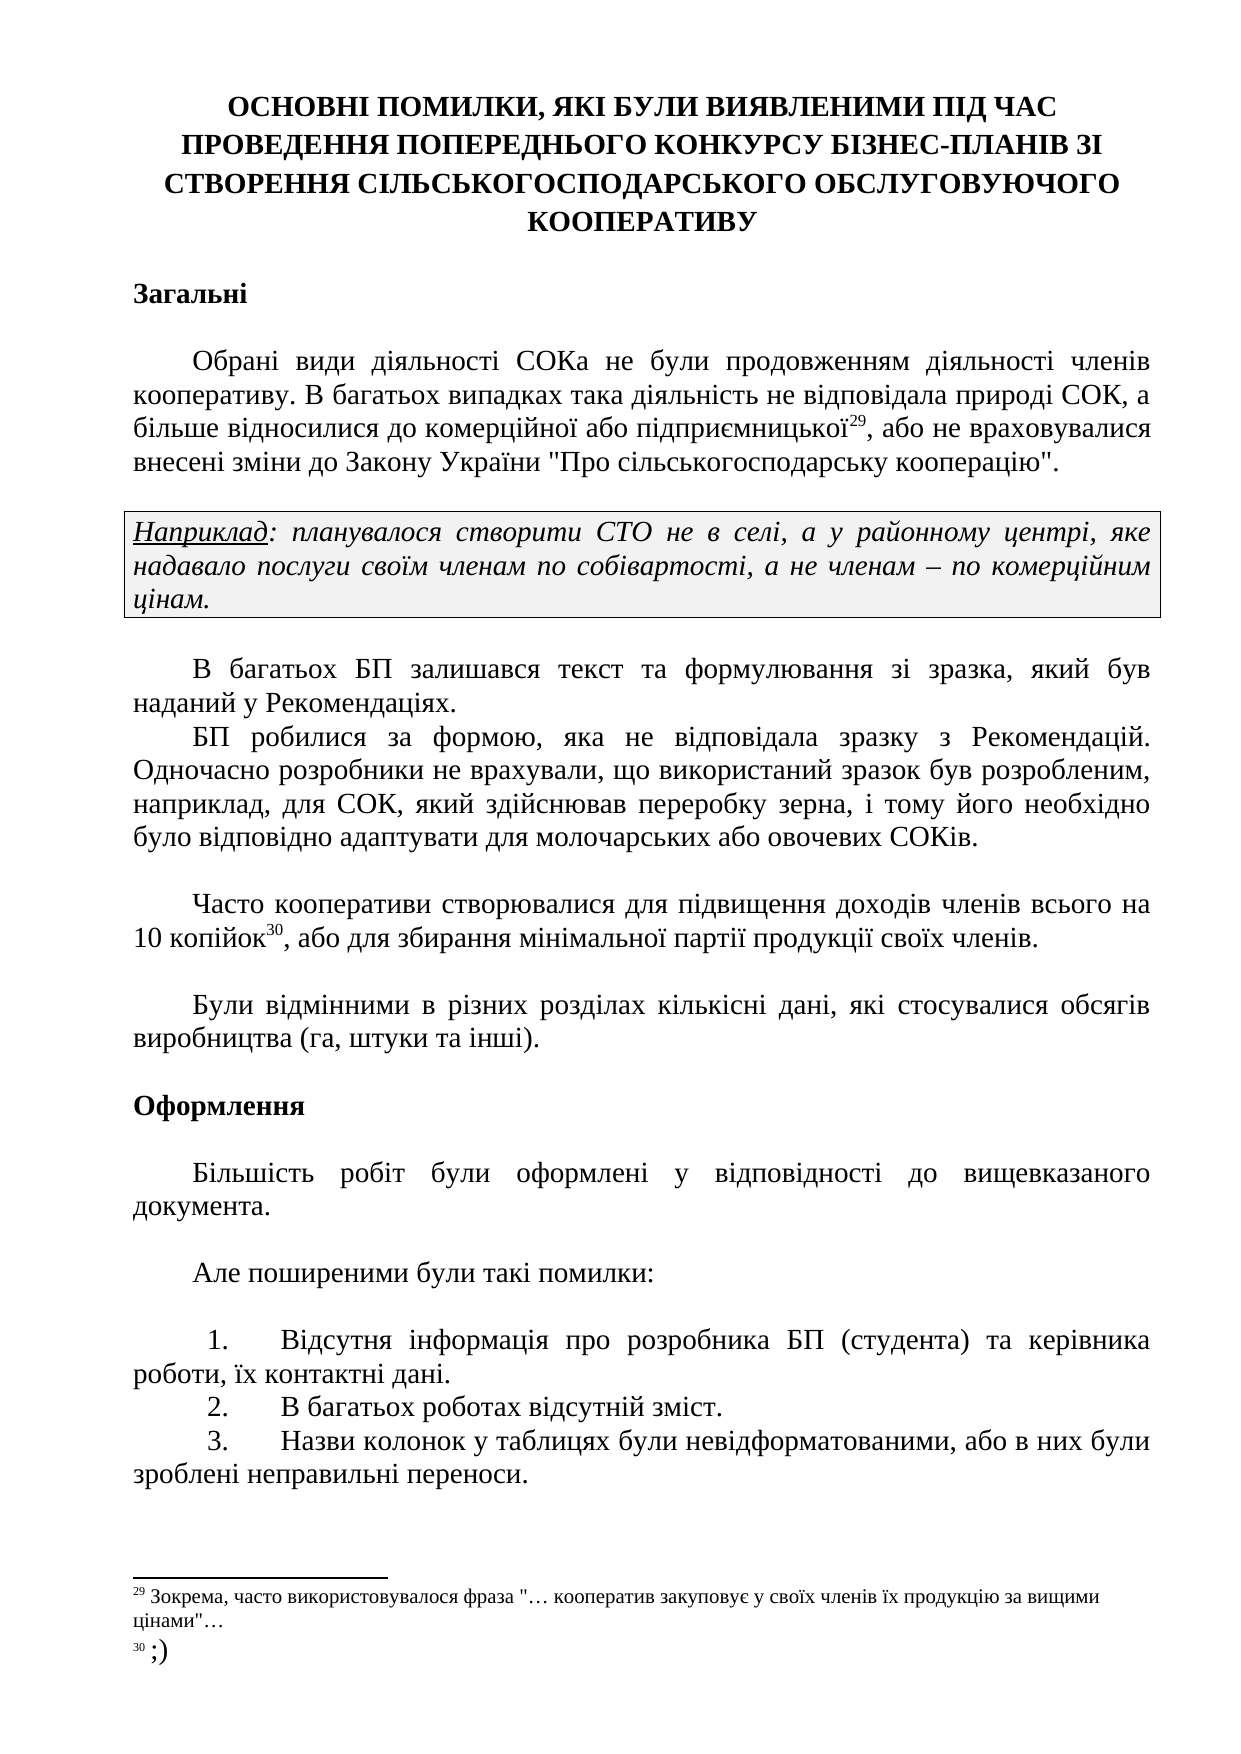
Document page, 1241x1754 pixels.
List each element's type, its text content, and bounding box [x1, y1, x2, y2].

text Часто кооперативи створювалися для підвищення доходів членів всього на 10 копійок, або для збирання мінімальної партії продукції своїх членів. [133, 886, 1152, 953]
text Обрані види діяльності СОКа не були продовженням діяльності членів кооперативу. В багатьох випадках така діяльність не відповідала природі СОК, а більше відносилися до комерційної або підприємницької, або не враховувалися внесені зміни до Закону України "Про сільськогосподарську кооперацію". [133, 343, 1152, 478]
text Більшість робіт були оформлені у відповідності до вищевказаного документа. [133, 1155, 1152, 1222]
list Назви колонок у таблицях були невідформатованими, або в них були зроблені неправильні переноси. [133, 1423, 1152, 1490]
text БП робилися за формою, яка не відповідала зразку з Рекомендацій. Одночасно розробники не врахували, що використаний зразок був розробленим, наприклад, для СОК, який здійснював переробку зерна, і тому його необхідно було відповідно адаптувати для молочарських або овочевих СОКів. [133, 719, 1152, 853]
text В багатьох БП залишався текст та формулювання зі зразка, який був наданий у Рекомендаціях. [133, 652, 1152, 719]
text Але поширеними були такі помилки: [133, 1255, 1152, 1289]
list В багатьох роботах відсутній зміст. [133, 1389, 1152, 1423]
text Були відмінними в різних розділах кількісні дані, які стосувалися обсягів виробництва (га, штуки та інші). [133, 987, 1152, 1054]
text Оформлення [133, 1088, 1152, 1121]
subtitle Основні помилки, які були виявленими під час проведення попереднього конкурсу бізнес-планів зі створення сільськогосподарського обслуговуючого кооперативу [133, 89, 1152, 238]
list Наприклад: планувалося створити СТО не в селі, а у районному центрі, яке надавало послуги своїм членам по собівартості, а не членам – по комерційним цінам. [125, 512, 1160, 617]
text Загальні [133, 276, 1152, 310]
list Відсутня інформація про розробника БП (студента) та керівника роботи, їх контактні дані. [133, 1322, 1152, 1389]
